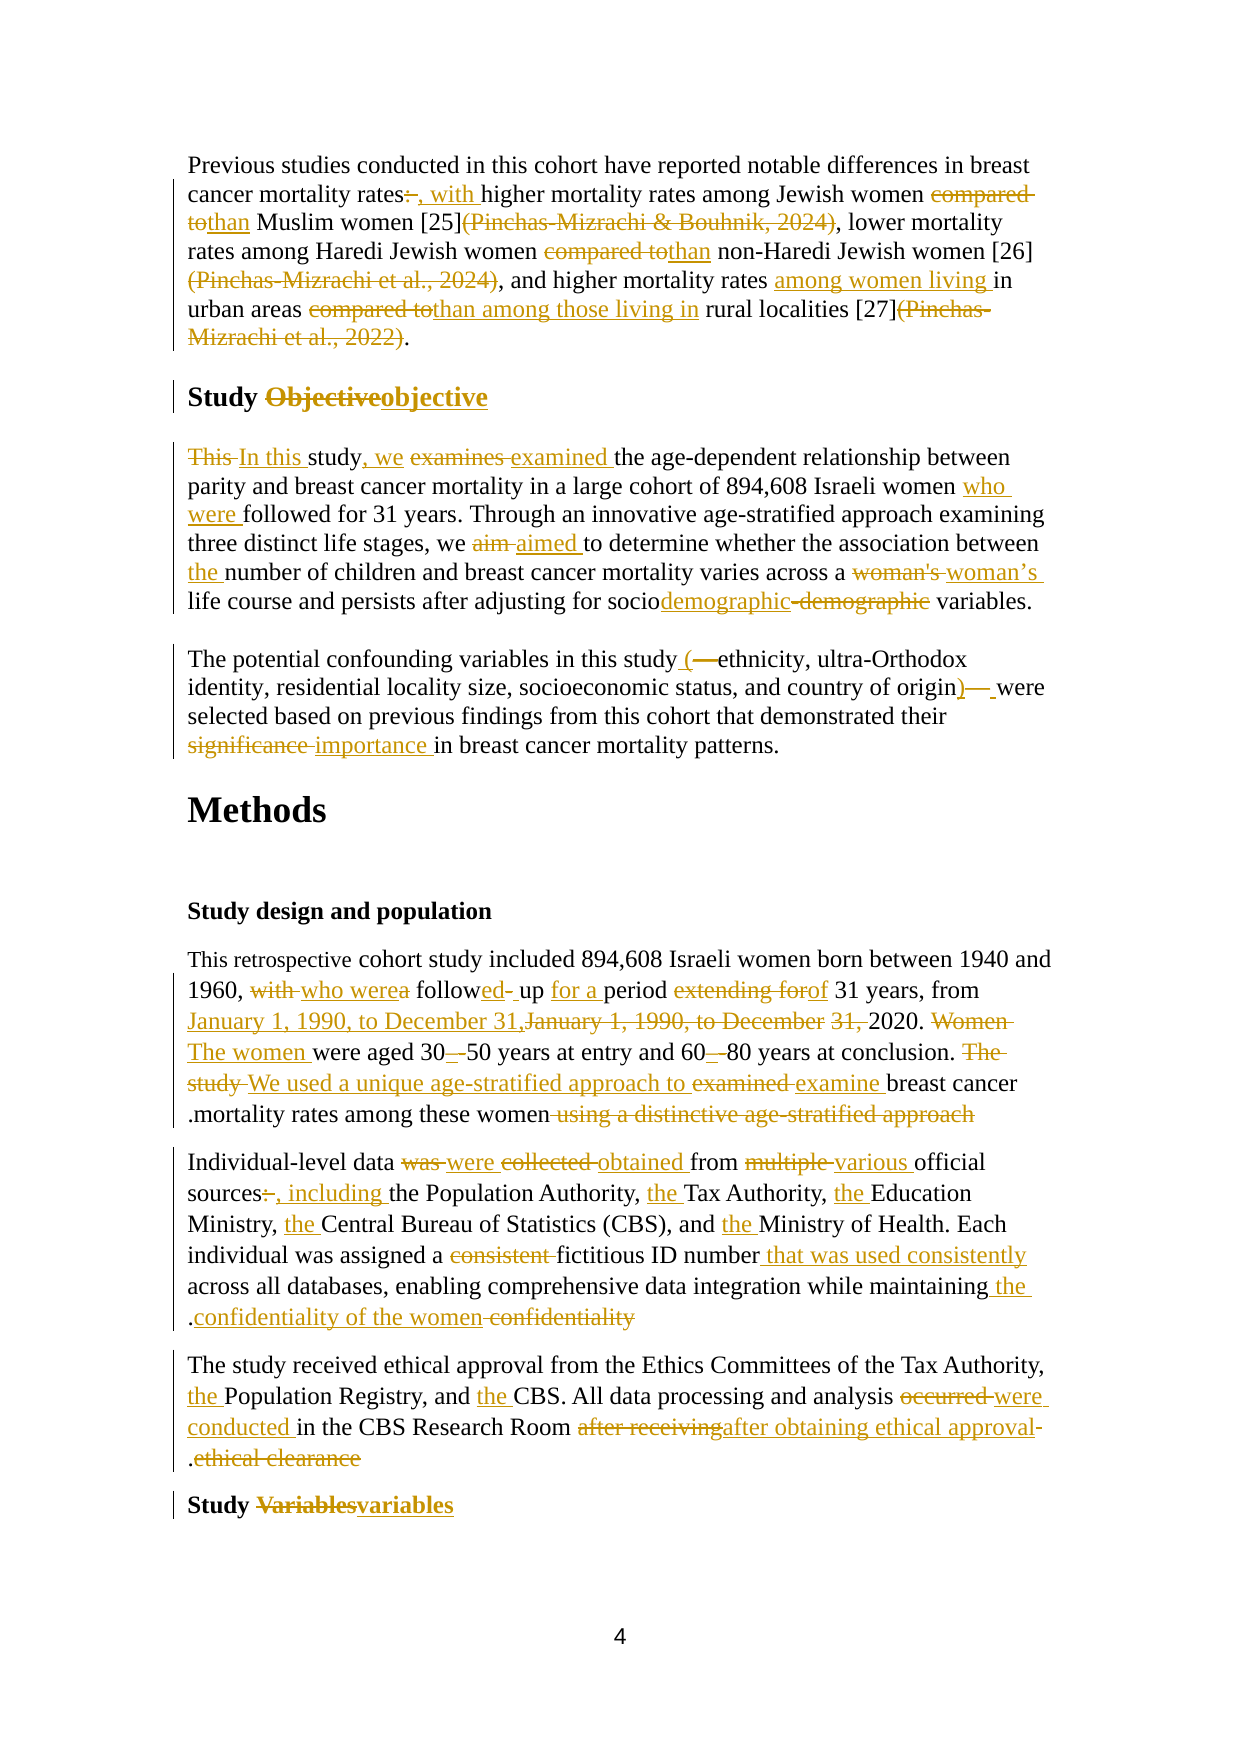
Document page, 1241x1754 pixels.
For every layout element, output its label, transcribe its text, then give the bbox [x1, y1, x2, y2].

text study the age-dependent relationship between parity and breast cancer mortality in a large cohort of 894,608 Israeli women followed for 31 years. Through an innovative age-stratified approach examining three distinct life stages, we to determine whether the association between number of children and breast cancer mortality varies across a life course and persists after adjusting for socio variables. [187, 442, 1053, 614]
text Previous studies conducted in this cohort have reported notable differences in breast cancer mortality rateshigher mortality rates among Jewish women Muslim women [25], lower mortality rates among Haredi Jewish women non-Haredi Jewish women [26], and higher mortality rates in urban areas rural localities [27]. [187, 150, 1053, 351]
text The study received ethical approval from the Ethics Committees of the Tax Authority, Population Registry, and CBS. All data processing and analysis in the CBS Research Room . [187, 1350, 1053, 1472]
text Study [187, 380, 1053, 413]
text Methods [187, 788, 1053, 831]
text Study design and population [187, 896, 1053, 925]
text Study [187, 1491, 1053, 1519]
text Individual-level data from official sourcesthe Population Authority, Tax Authority, Education Ministry, Central Bureau of Statistics (CBS), and Ministry of Health. Each individual was assigned a fictitious ID number across all databases, enabling comprehensive data integration while maintaining. [187, 1147, 1053, 1331]
text This retrospective cohort study included 894,608 Israeli women born between 1940 and 1960, followup period 31 years, from 2020. were aged 3050 years at entry and 6080 years at conclusion. breast cancer mortality rates among these women. [187, 944, 1053, 1128]
text The potential confounding variables in this studyethnicity, ultra-Orthodox identity, residential locality size, socioeconomic status, and country of originwere selected based on previous findings from this cohort that demonstrated their in breast cancer mortality patterns. [187, 644, 1053, 759]
